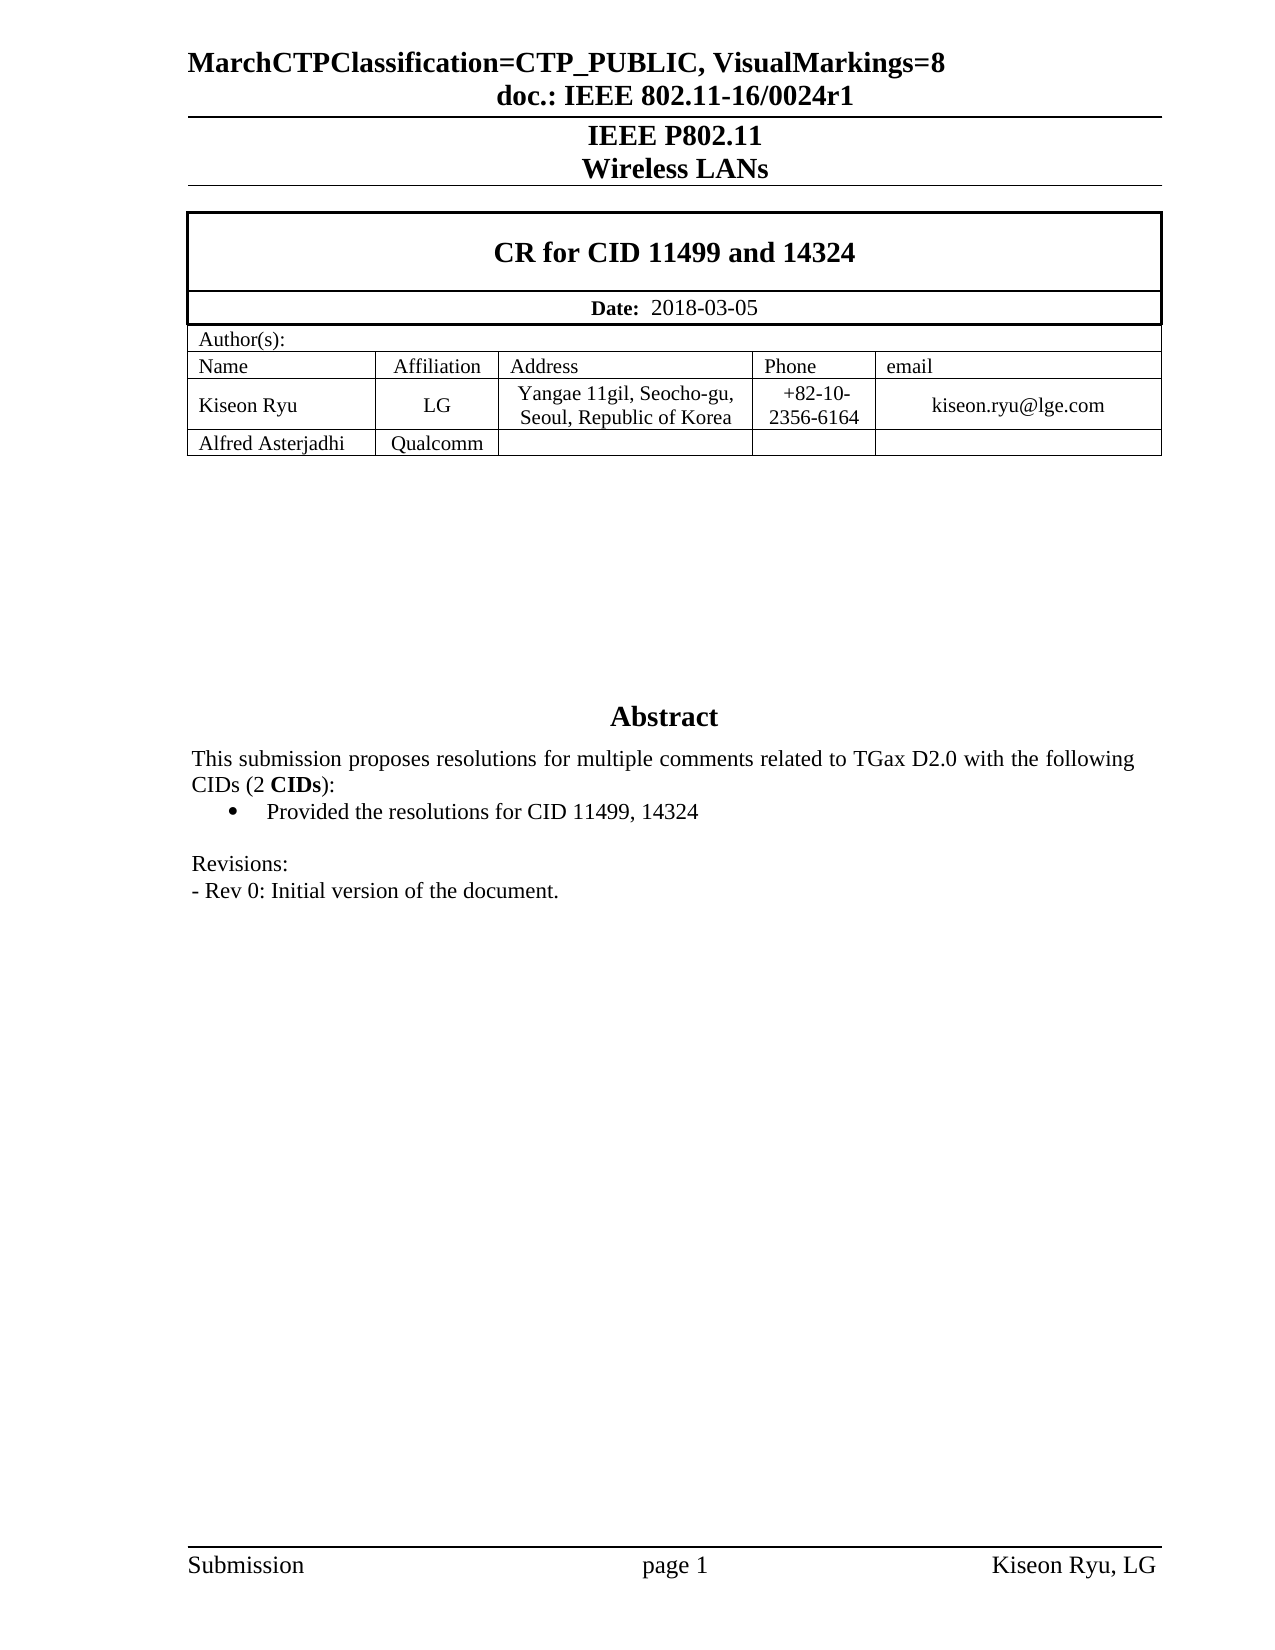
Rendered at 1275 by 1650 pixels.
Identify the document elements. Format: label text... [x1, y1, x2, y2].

table_cell [753, 430, 875, 455]
table_cell [876, 430, 1161, 455]
table_cell Name [188, 352, 375, 378]
table_cell LG [376, 379, 498, 429]
table_cell [499, 430, 752, 455]
table_cell Affiliation [376, 352, 498, 378]
table_cell Alfred Asterjadhi [188, 430, 375, 455]
table_cell kiseon.ryu@lge.com [876, 379, 1161, 429]
table_cell Qualcomm [376, 430, 498, 455]
table_cell Address [499, 352, 752, 378]
table_cell Yangae 11gil, Seocho-gu, Seoul, Republic of Korea [499, 379, 752, 429]
table_cell email [876, 352, 1161, 378]
table_header CR for CID 11499 and 14324 [189, 214, 1160, 289]
table_cell Date: 2018-03-05 [189, 292, 1160, 322]
table_cell Phone [753, 352, 875, 378]
text IEEE P802.11 Wireless LANs [187, 118, 1162, 186]
table_cell +82-10-2356-6164 [753, 379, 875, 429]
table_header Author(s): [188, 326, 1161, 351]
table_cell Kiseon Ryu [188, 379, 375, 429]
